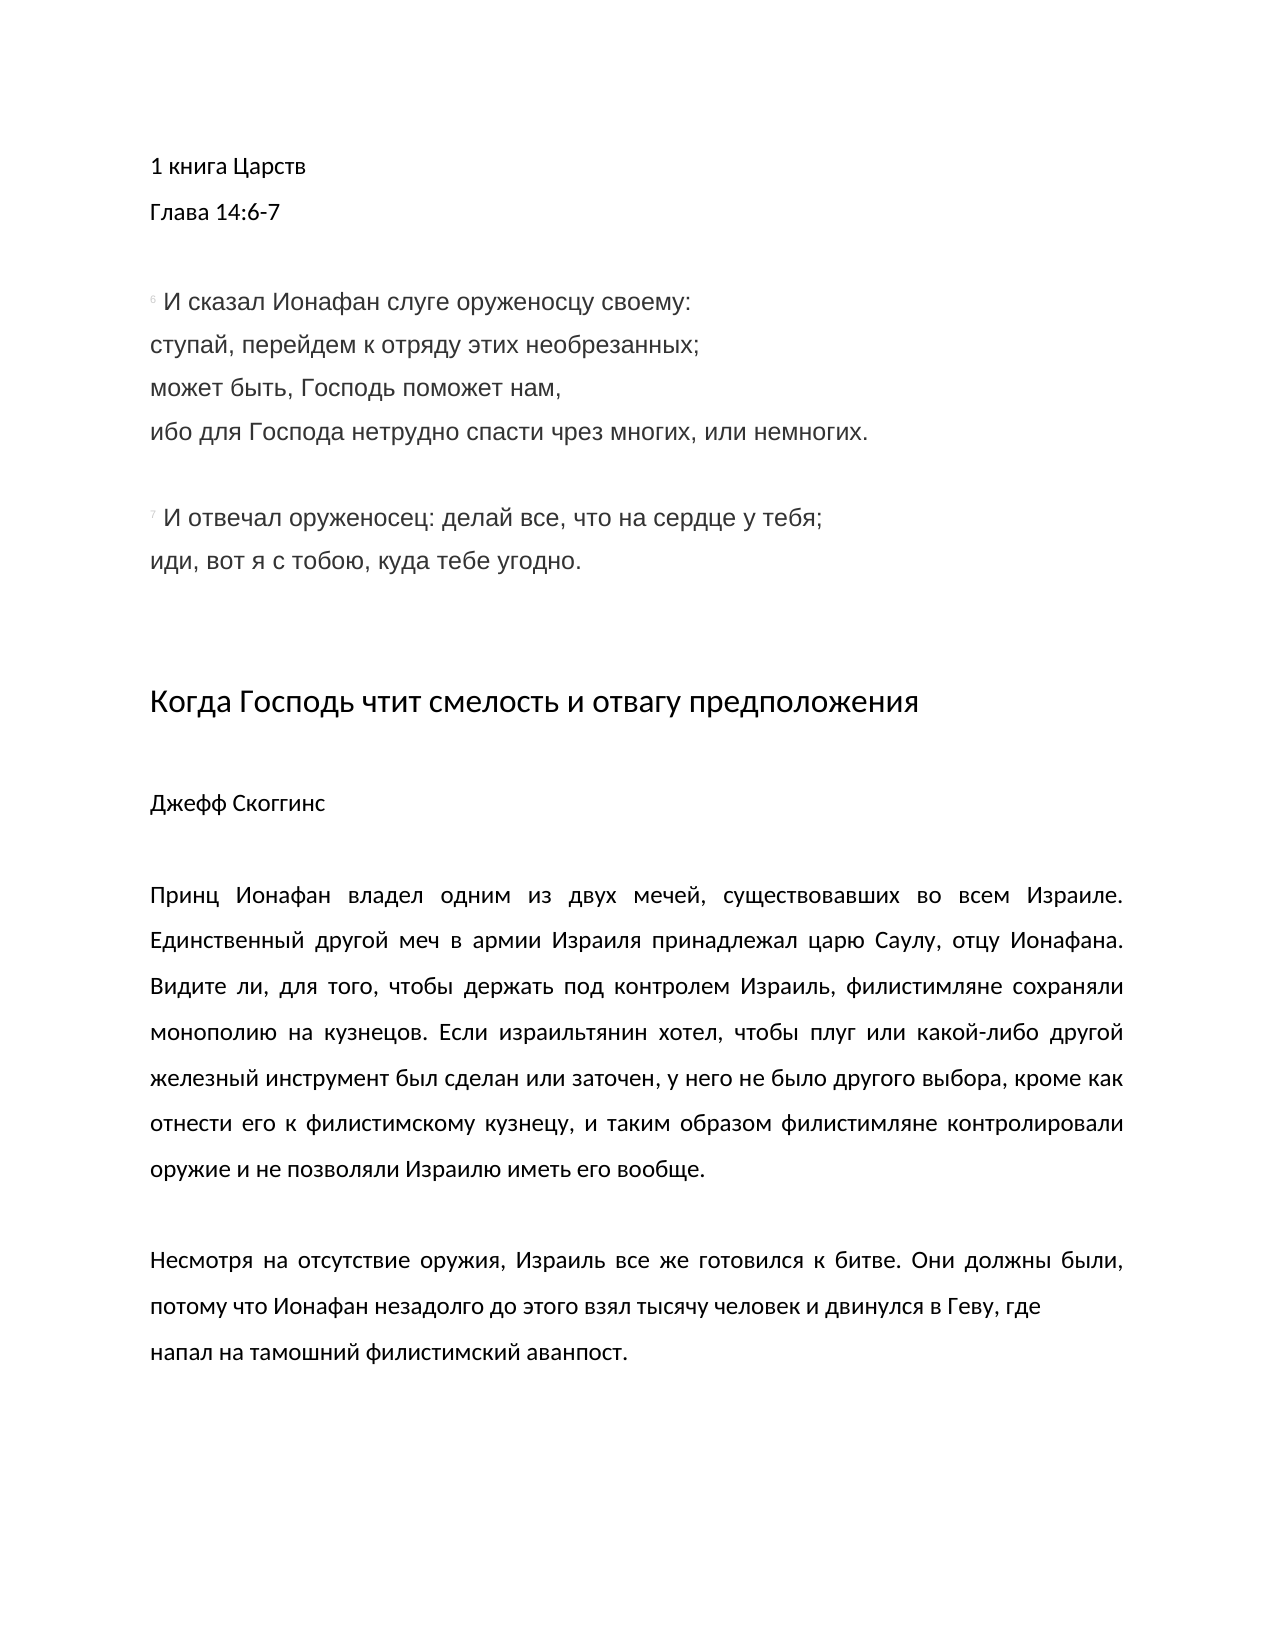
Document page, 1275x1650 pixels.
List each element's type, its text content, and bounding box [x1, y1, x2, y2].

text ступай, перейдем к отряду этих необрезанных; [150, 330, 1125, 359]
text напал на тамошний филистимский аванпост. [150, 1336, 1125, 1367]
text Джефф Скоггинс [150, 787, 1125, 818]
text Когда Господь чтит смелость и отвагу предположения [150, 681, 1125, 721]
text иди, вот я с тобою, куда тебе угодно. [150, 546, 1125, 575]
text 7 И отвечал оруженосец: делай все, что на сердце у тебя; [150, 503, 1125, 532]
text 1 книга Царств [150, 150, 1125, 181]
text 6 И сказал Ионафан слуге оруженосцу своему: [150, 287, 1125, 316]
text ибо для Господа нетрудно спасти чрез многих, или немногих. [150, 417, 1125, 445]
text Несмотря на отсутствие оружия, Израиль все же готовился к битве. Они должны были, потому что Ионафан незадолго до этого взял тысячу человек и двинулся в Геву, где [150, 1244, 1125, 1321]
text Глава 14:6-7 [150, 196, 1125, 226]
text может быть, Господь поможет нам, [150, 373, 1125, 402]
text Принц Ионафан владел одним из двух мечей, существовавших во всем Израиле. Единственный другой меч в армии Израиля принадлежал царю Саулу, отцу Ионафана. Видите ли, для того, чтобы держать под контролем Израиль, филистимляне сохраняли монополию на кузнецов. Если израильтянин хотел, чтобы плуг или какой-либо другой железный инструмент был сделан или заточен, у него не было другого выбора, кроме как отнести его к филистимскому кузнецу, и таким образом филистимляне контролировали оружие и не позволяли Израилю иметь его вообще. [150, 879, 1125, 1184]
